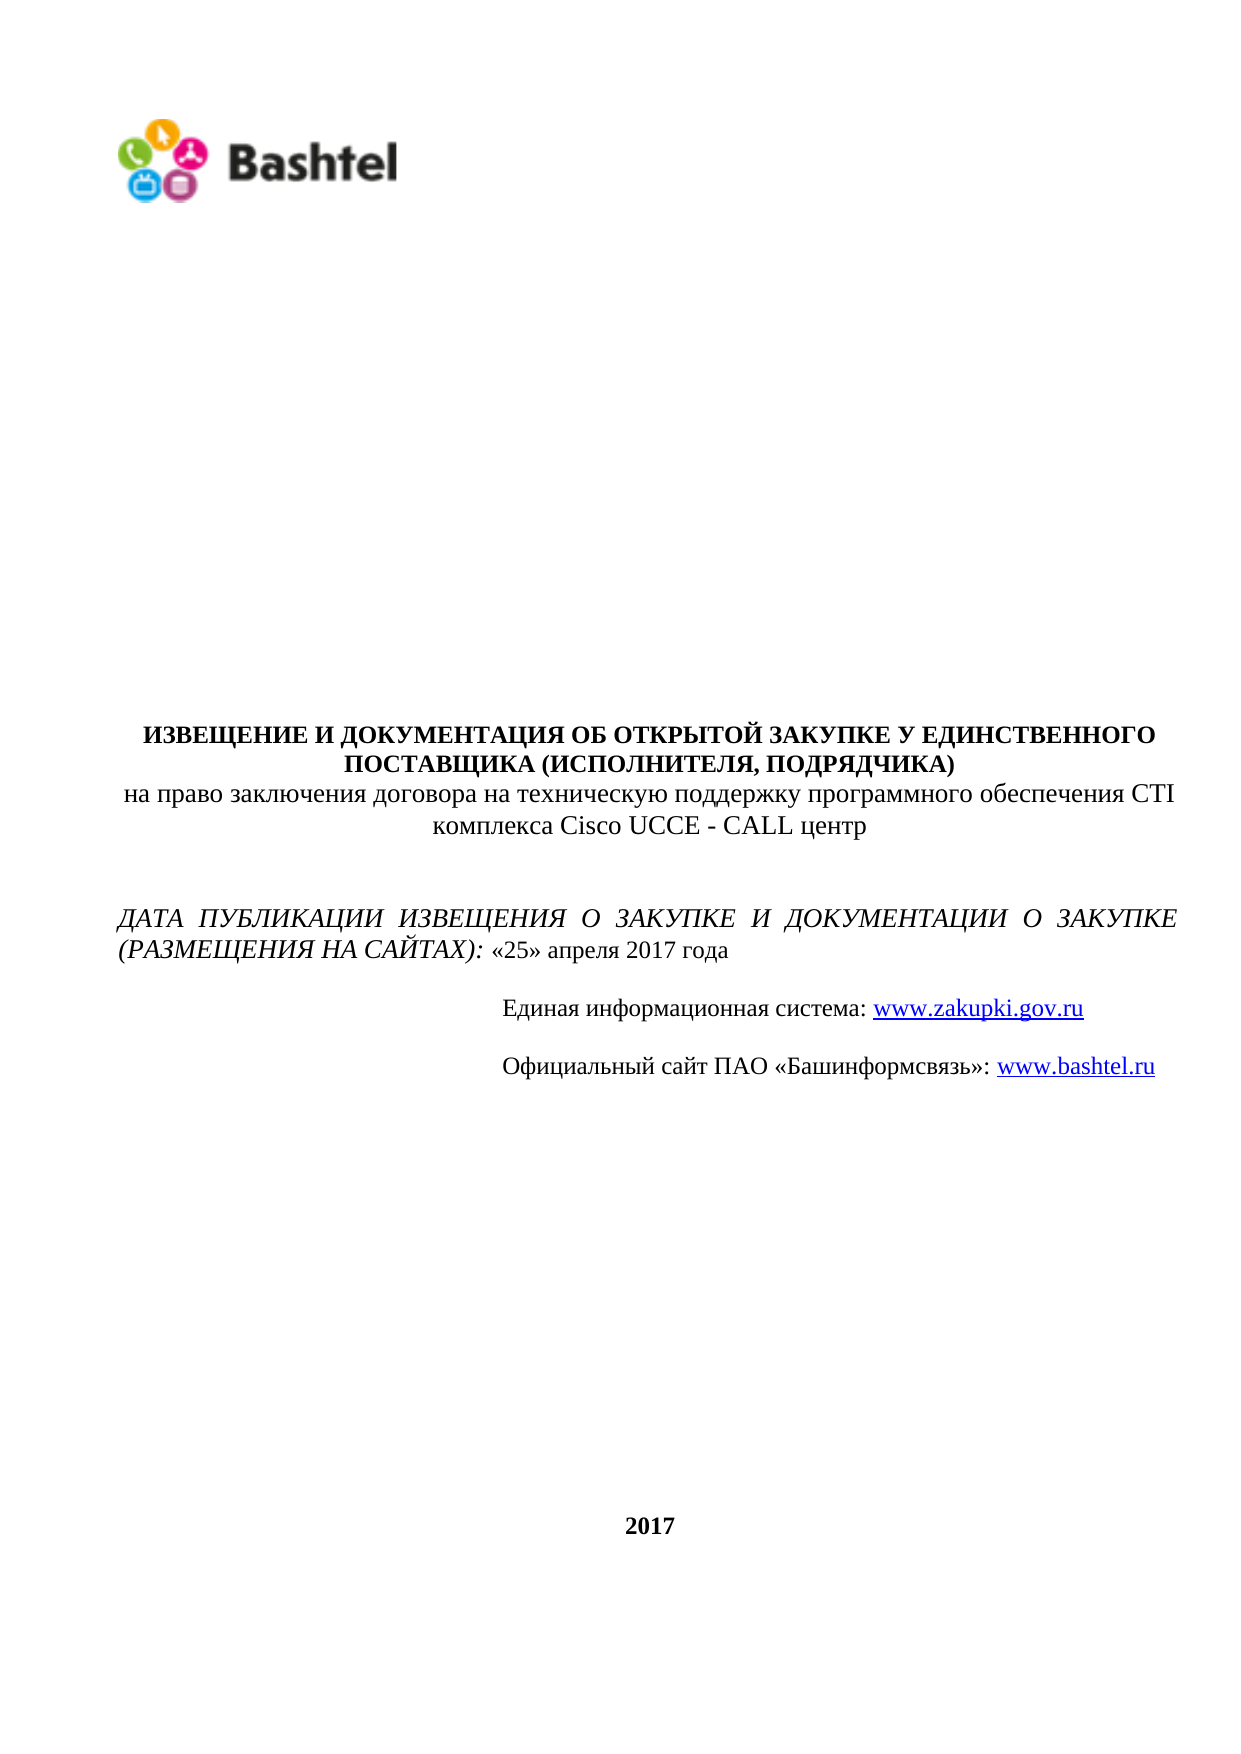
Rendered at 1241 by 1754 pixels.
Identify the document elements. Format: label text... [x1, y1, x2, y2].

text Единая информационная система: www.zakupki.gov.ru [502, 993, 1181, 1022]
text ИЗВЕЩЕНИЕ И ДОКУМЕНТАЦИЯ ОБ ОТКРЫТОЙ ЗАКУПКЕ У ЕДИНСТВЕННОГО ПОСТАВЩИКА (ИСПОЛНИТЕЛЯ, ПОДРЯДЧИКА) [118, 720, 1181, 778]
picture [118, 119, 397, 203]
text Официальный сайт ПАО «Башинформсвязь»: www.bashtel.ru [502, 1051, 1181, 1079]
text ДАТА ПУБЛИКАЦИИ ИЗВЕЩЕНИЯ О ЗАКУПКЕ И ДОКУМЕНТАЦИИ О ЗАКУПКЕ (РАЗМЕЩЕНИЯ НА САЙТАХ): «25» апреля 2017 года [118, 902, 1181, 964]
text 2017 [118, 1511, 1181, 1539]
text на право заключения договора на техническую поддержку программного обеспечения CTI комплекса Cisco UCCE - CALL центр [118, 778, 1181, 840]
